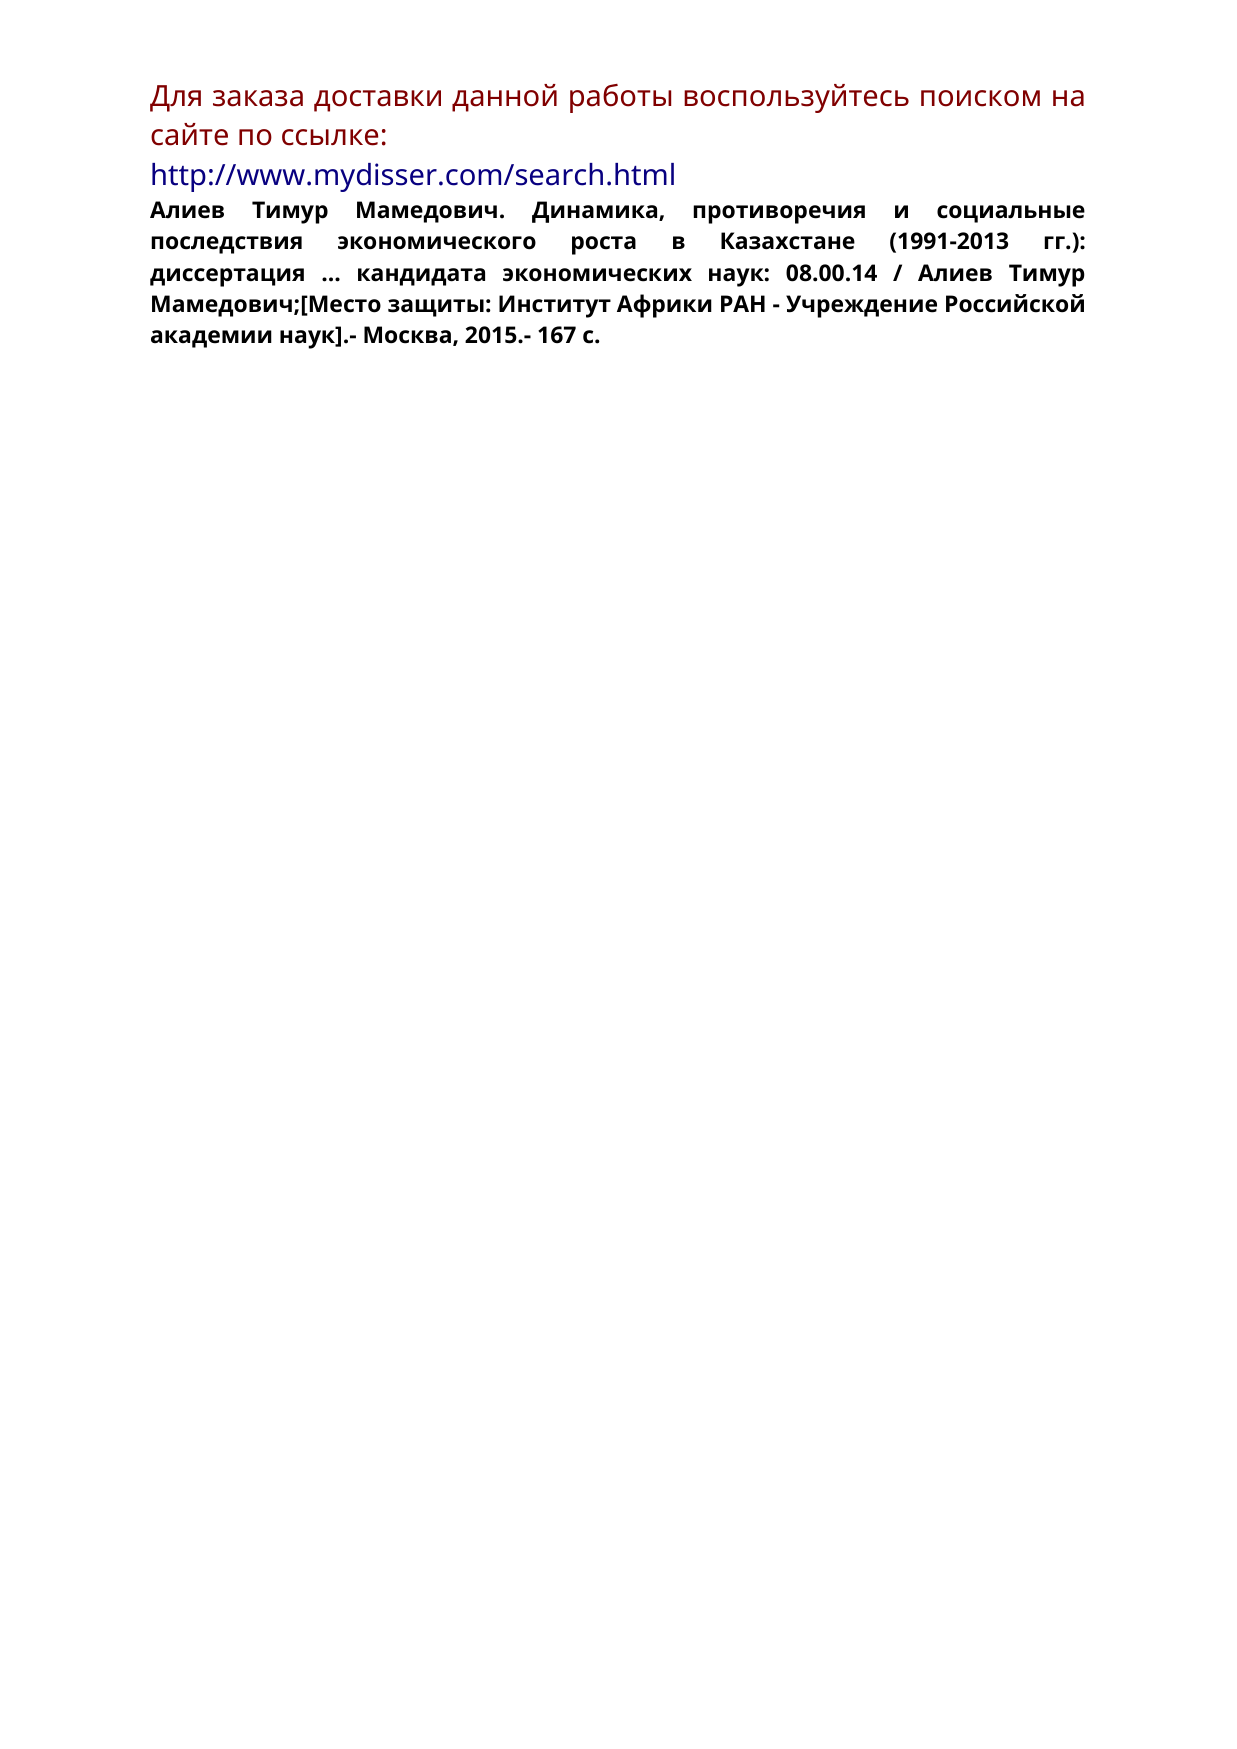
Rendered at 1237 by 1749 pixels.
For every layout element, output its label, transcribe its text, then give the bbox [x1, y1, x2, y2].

text Алиев Тимур Мамедович. Динамика, противоречия и социальные последствия экономического роста в Казахстане (1991-2013 гг.): диссертация ... кандидата экономических наук: 08.00.14 / Алиев Тимур Мамедович;[Место защиты: Институт Африки РАН - Учреждение Российской академии наук].- Москва, 2015.- 167 с. [150, 194, 1086, 350]
